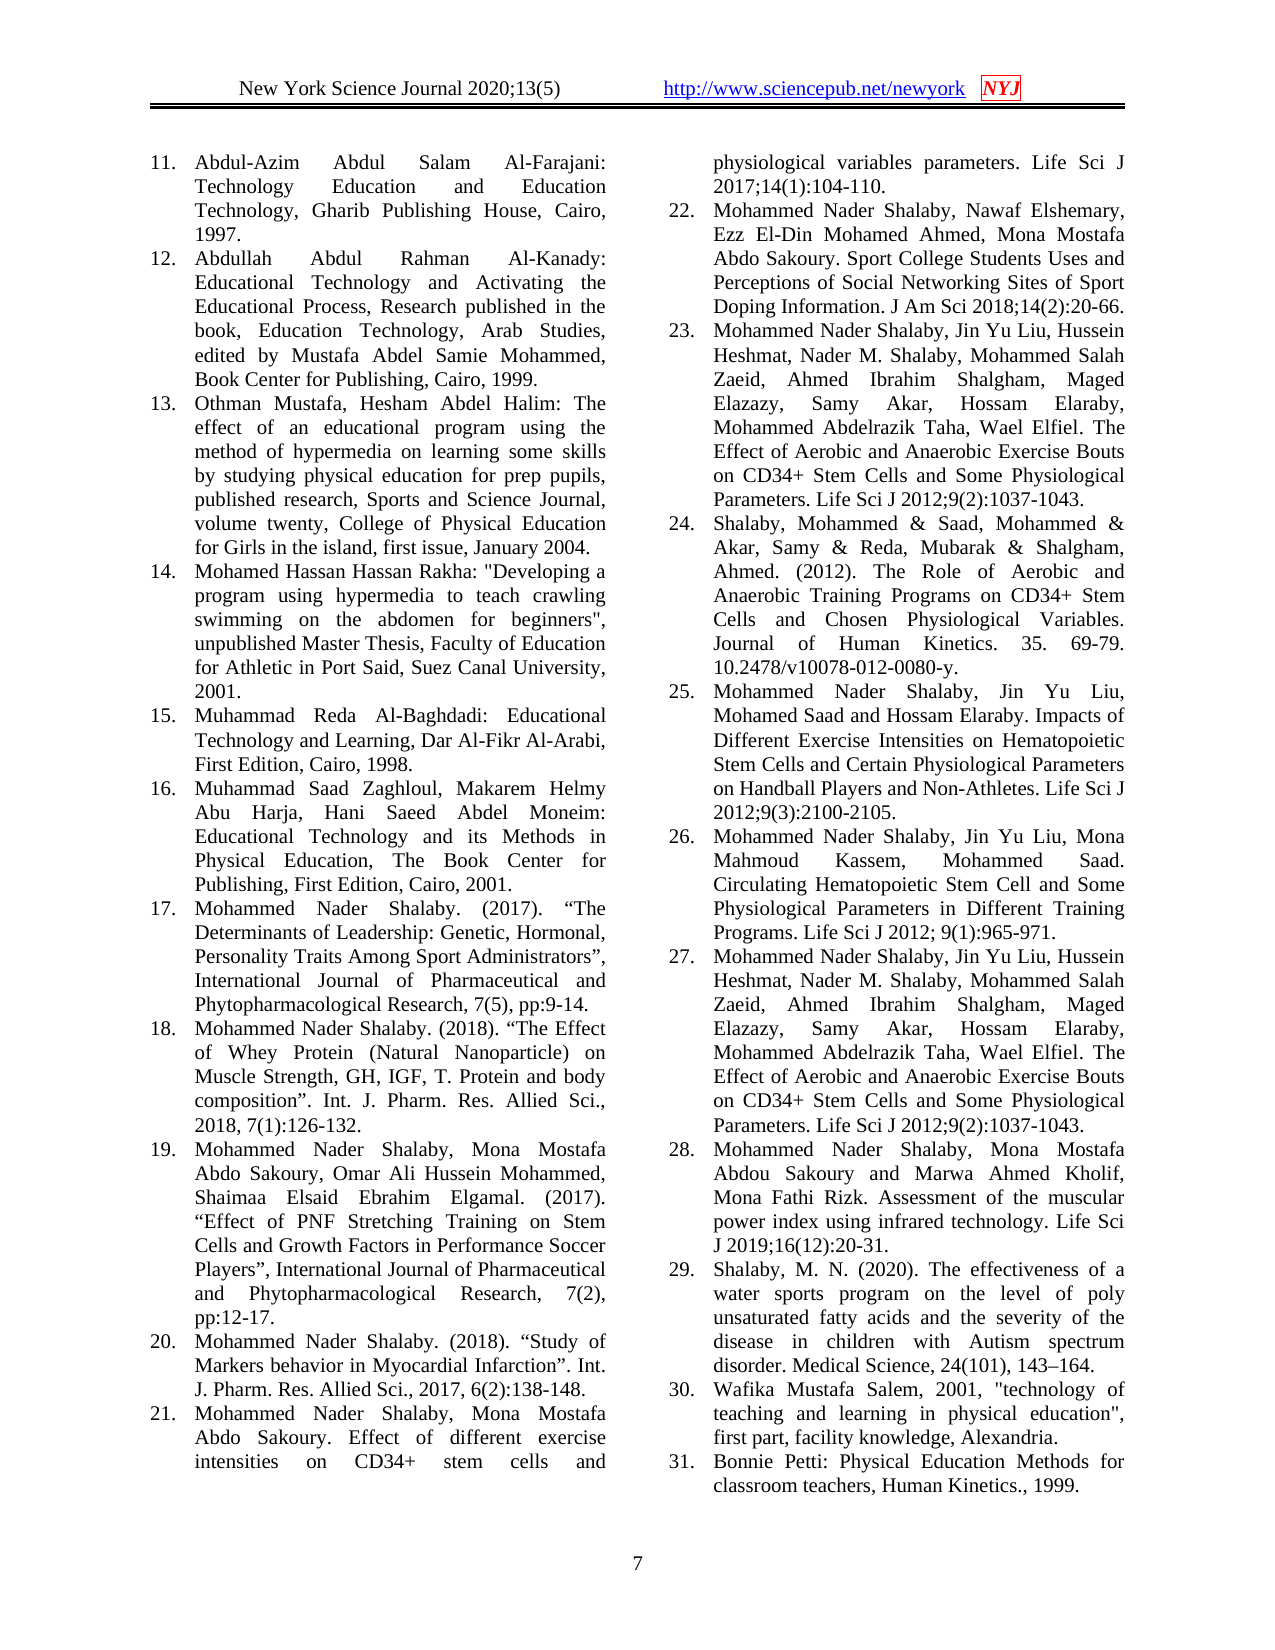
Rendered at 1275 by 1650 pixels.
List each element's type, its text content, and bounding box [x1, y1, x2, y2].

list Mohammed Nader Shalaby, Jin Yu Liu, Hussein Heshmat, Nader M. Shalaby, Mohammed Salah Zaeid, Ahmed Ibrahim Shalgham, Maged Elazazy, Samy Akar, Hossam Elaraby, Mohammed Abdelrazik Taha, Wael Elfiel. The Effect of Aerobic and Anaerobic Exercise Bouts on CD34+ Stem Cells and Some Physiological Parameters. Life Sci J 2012;9(2):1037-1043. [669, 944, 1125, 1137]
list Wafika Mustafa Salem, 2001, "technology of teaching and learning in physical education", first part, facility knowledge, Alexandria. [669, 1377, 1125, 1449]
list Shalaby, Mohammed & Saad, Mohammed & Akar, Samy & Reda, Mubarak & Shalgham, Ahmed. (2012). The Role of Aerobic and Anaerobic Training Programs on CD34+ Stem Cells and Chosen Physiological Variables. Journal of Human Kinetics. 35. 69-79. 10.2478/v10078-012-0080-y. [669, 511, 1125, 679]
list Abdullah Abdul Rahman Al-Kanady: Educational Technology and Activating the Educational Process, Research published in the book, Education Technology, Arab Studies, edited by Mustafa Abdel Samie Mohammed, Book Center for Publishing, Cairo, 1999. [150, 246, 606, 391]
list Shalaby, M. N. (2020). The effectiveness of a water sports program on the level of poly unsaturated fatty acids and the severity of the disease in children with Autism spectrum disorder. Medical Science, 24(101), 143–164. [669, 1257, 1125, 1377]
list Muhammad Saad Zaghloul, Makarem Helmy Abu Harja, Hani Saeed Abdel Moneim: Educational Technology and its Methods in Physical Education, The Book Center for Publishing, First Edition, Cairo, 2001. [150, 776, 606, 896]
list Mohammed Nader Shalaby, Mona Mostafa Abdo Sakoury. Effect of different exercise intensities on CD34+ stem cells and physiological variables parameters. Life Sci J 2017;14(1):104-110. [669, 150, 1125, 198]
list Mohammed Nader Shalaby, Jin Yu Liu, Mohamed Saad and Hossam Elaraby. Impacts of Different Exercise Intensities on Hematopoietic Stem Cells and Certain Physiological Parameters on Handball Players and Non-Athletes. Life Sci J 2012;9(3):2100-2105. [669, 679, 1125, 824]
list Mohamed Hassan Hassan Rakha: "Developing a program using hypermedia to teach crawling swimming on the abdomen for beginners", unpublished Master Thesis, Faculty of Education for Athletic in Port Said, Suez Canal University, 2001. [150, 559, 606, 703]
list Mohammed Nader Shalaby, Nawaf Elshemary, Ezz El-Din Mohamed Ahmed, Mona Mostafa Abdo Sakoury. Sport College Students Uses and Perceptions of Social Networking Sites of Sport Doping Information. J Am Sci 2018;14(2):20-66. [669, 198, 1125, 318]
list Abdul-Azim Abdul Salam Al-Farajani: Technology Education and Education Technology, Gharib Publishing House, Cairo, 1997. [150, 150, 606, 246]
list Mohammed Nader Shalaby, Jin Yu Liu, Mona Mahmoud Kassem, Mohammed Saad. Circulating Hematopoietic Stem Cell and Some Physiological Parameters in Different Training Programs. Life Sci J 2012; 9(1):965-971. [669, 824, 1125, 944]
list Mohammed Nader Shalaby, Mona Mostafa Abdou Sakoury and Marwa Ahmed Kholif, Mona Fathi Rizk. Assessment of the muscular power index using infrared technology. Life Sci J 2019;16(12):20-31. [669, 1137, 1125, 1257]
list Muhammad Reda Al-Baghdadi: Educational Technology and Learning, Dar Al-Fikr Al-Arabi, First Edition, Cairo, 1998. [150, 703, 606, 776]
list Bonnie Petti: Physical Education Methods for classroom teachers, Human Kinetics., 1999. [669, 1449, 1125, 1497]
list Mohammed Nader Shalaby. (2018). “The Effect of Whey Protein (Natural Nanoparticle) on Muscle Strength, GH, IGF, T. Protein and body composition”. Int. J. Pharm. Res. Allied Sci., 2018, 7(1):126-132. [150, 1016, 606, 1137]
list Mohammed Nader Shalaby, Mona Mostafa Abdo Sakoury, Omar Ali Hussein Mohammed, Shaimaa Elsaid Ebrahim Elgamal. (2017). “Effect of PNF Stretching Training on Stem Cells and Growth Factors in Performance Soccer Players”, International Journal of Pharmaceutical and Phytopharmacological Research, 7(2), pp:12-17. [150, 1137, 606, 1329]
list Mohammed Nader Shalaby, Jin Yu Liu, Hussein Heshmat, Nader M. Shalaby, Mohammed Salah Zaeid, Ahmed Ibrahim Shalgham, Maged Elazazy, Samy Akar, Hossam Elaraby, Mohammed Abdelrazik Taha, Wael Elfiel. The Effect of Aerobic and Anaerobic Exercise Bouts on CD34+ Stem Cells and Some Physiological Parameters. Life Sci J 2012;9(2):1037-1043. [669, 318, 1125, 511]
list Mohammed Nader Shalaby. (2018). “Study of Markers behavior in Myocardial Infarction”. Int. J. Pharm. Res. Allied Sci., 2017, 6(2):138-148. [150, 1329, 606, 1401]
list Mohammed Nader Shalaby, Mona Mostafa Abdo Sakoury. Effect of different exercise intensities on CD34+ stem cells and physiological variables parameters. Life Sci J 2017;14(1):104-110. [150, 1401, 606, 1473]
list Mohammed Nader Shalaby. (2017). “The Determinants of Leadership: Genetic, Hormonal, Personality Traits Among Sport Administrators”, International Journal of Pharmaceutical and Phytopharmacological Research, 7(5), pp:9-14. [150, 896, 606, 1016]
list Othman Mustafa, Hesham Abdel Halim: The effect of an educational program using the method of hypermedia on learning some skills by studying physical education for prep pupils, published research, Sports and Science Journal, volume twenty, College of Physical Education for Girls in the island, first issue, January 2004. [150, 391, 606, 559]
